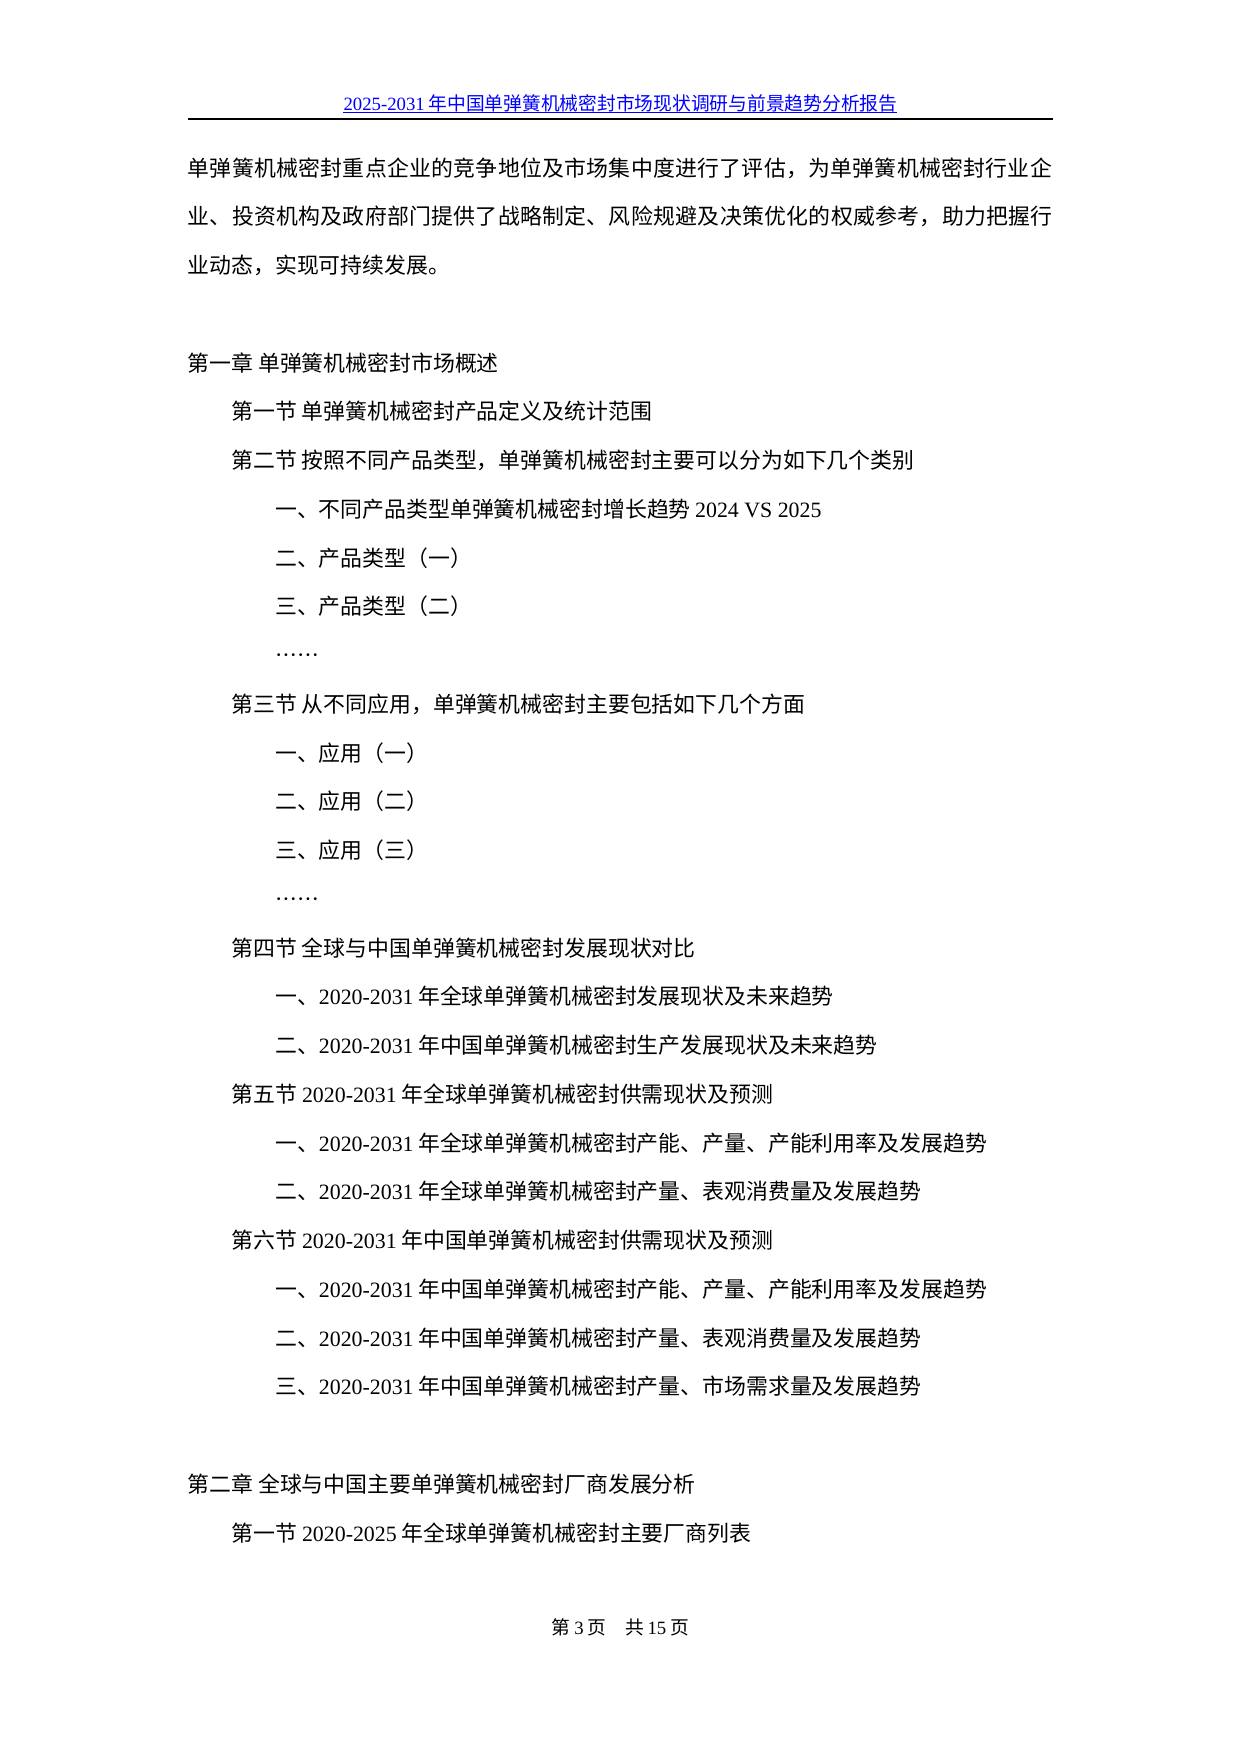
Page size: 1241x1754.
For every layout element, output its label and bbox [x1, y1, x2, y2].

text [187, 150, 1053, 1548]
